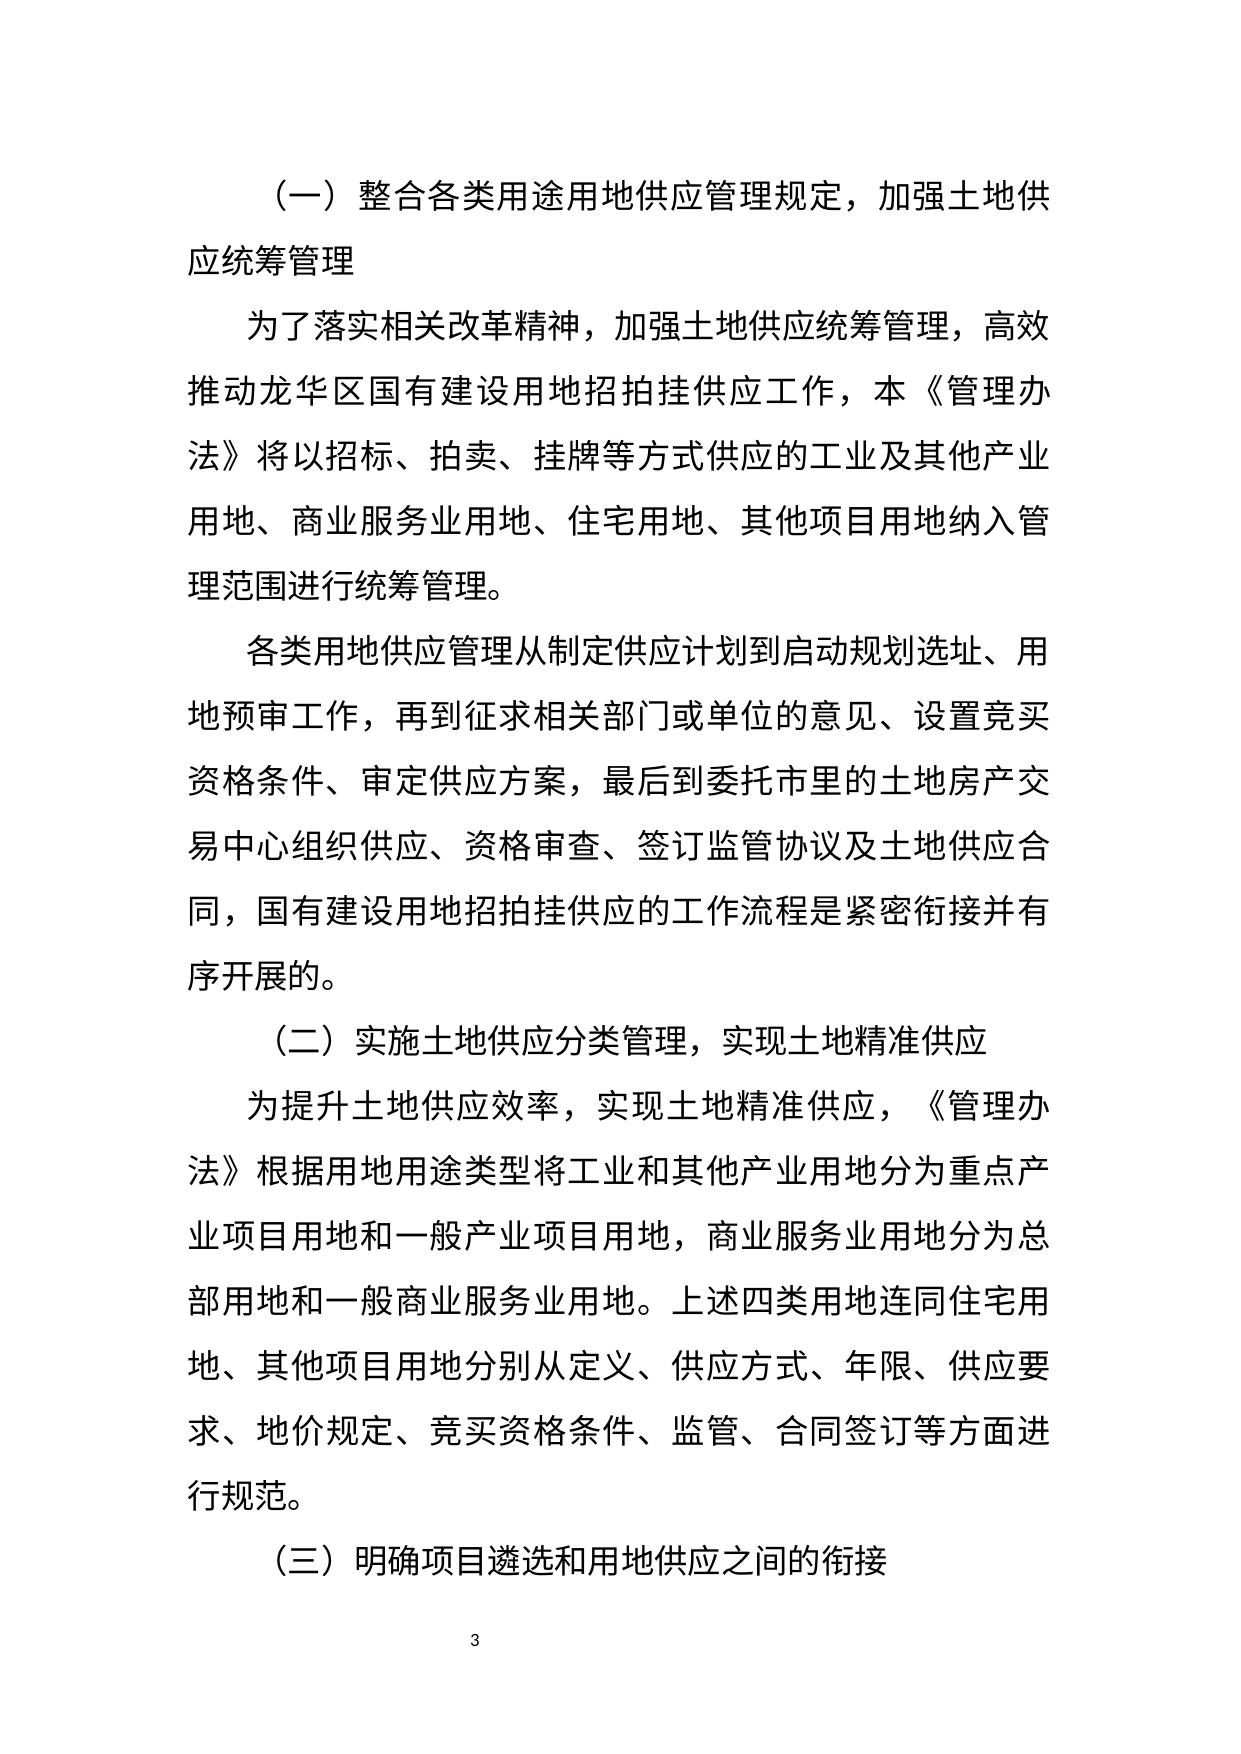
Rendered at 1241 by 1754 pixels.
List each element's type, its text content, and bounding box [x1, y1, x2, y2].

text （一）整合各类用途用地供应管理规定，加强土地供应统筹管理 [187, 162, 1053, 292]
text （二）实施土地供应分类管理，实现土地精准供应 [187, 1007, 1053, 1072]
text 各类用地供应管理从制定供应计划到启动规划选址、用地预审工作，再到征求相关部门或单位的意见、设置竞买资格条件、审定供应方案，最后到委托市里的土地房产交易中心组织供应、资格审查、签订监管协议及土地供应合同，国有建设用地招拍挂供应的工作流程是紧密衔接并有序开展的。 [187, 617, 1053, 1007]
text 为了落实相关改革精神，加强土地供应统筹管理，高效推动龙华区国有建设用地招拍挂供应工作，本《管理办法》将以招标、拍卖、挂牌等方式供应的工业及其他产业用地、商业服务业用地、住宅用地、其他项目用地纳入管理范围进行统筹管理。 [187, 292, 1053, 617]
text （三）明确项目遴选和用地供应之间的衔接 [187, 1527, 1053, 1592]
text 为提升土地供应效率，实现土地精准供应，《管理办法》根据用地用途类型将工业和其他产业用地分为重点产业项目用地和一般产业项目用地，商业服务业用地分为总部用地和一般商业服务业用地。上述四类用地连同住宅用地、其他项目用地分别从定义、供应方式、年限、供应要求、地价规定、竞买资格条件、监管、合同签订等方面进行规范。 [187, 1072, 1053, 1527]
